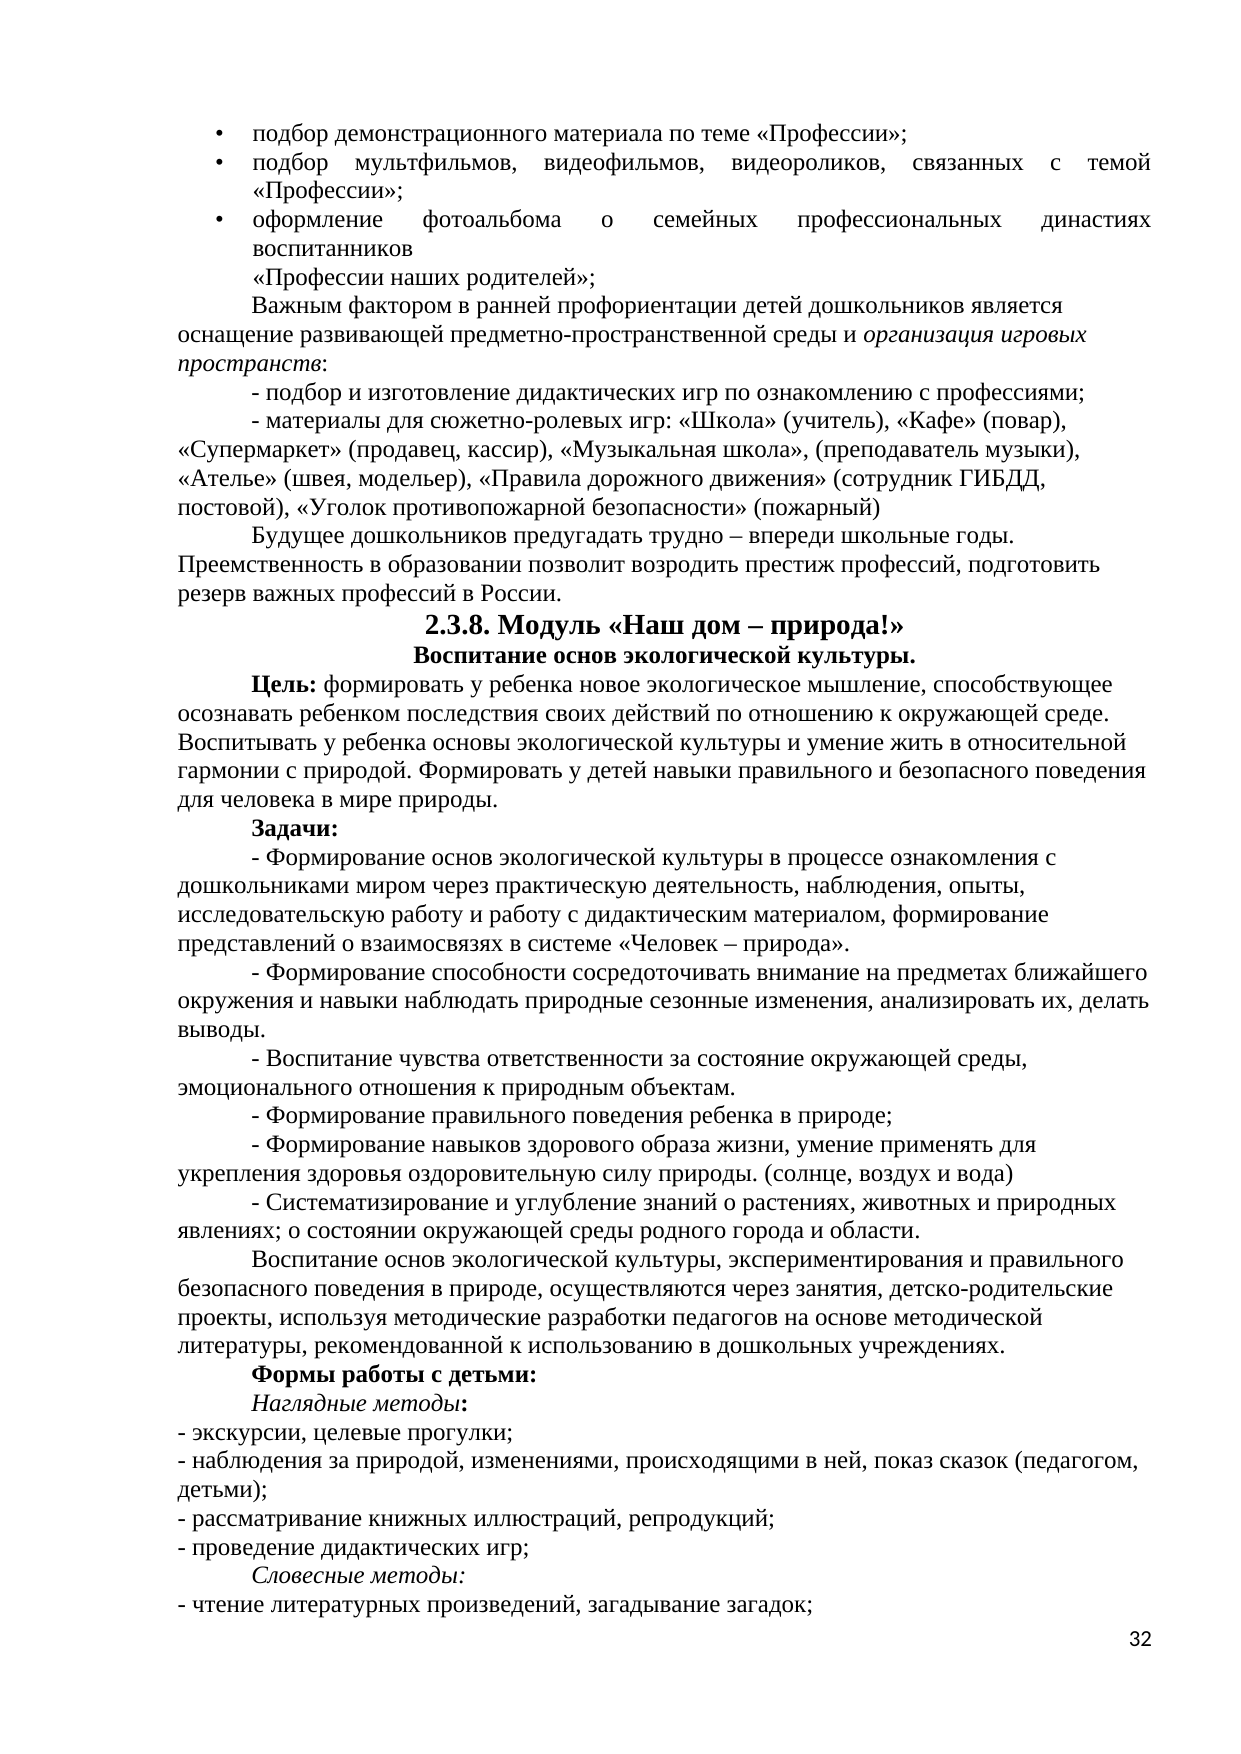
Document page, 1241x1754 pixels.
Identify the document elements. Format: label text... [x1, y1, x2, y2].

text - Формирование правильного поведения ребенка в природе; [177, 1445, 1152, 1474]
text - Воспитание чувства ответственности за состояние окружающей среды, эмоционального отношения к природным объектам. [177, 1388, 1152, 1445]
text окружения и навыки наблюдать природные сезонные изменения, анализировать их, делать [177, 1330, 1152, 1359]
text - материалы для сюжетно-ролевых игр: «Школа» (учитель), «Кафе» (повар), «Супермаркет» (продавец, кассир), «Музыкальная школа», (преподаватель музыки), «Ателье» (швея, модельер), «Правила дорожного движения» (сотрудник ГИБДД, постовой), «Уголок противопожарной безопасности» (пожарный) [177, 751, 1152, 866]
text Преемственность в образовании позволит возродить престиж профессий, подготовить резерв важных профессий в России. [177, 894, 1152, 952]
text Важным фактором в ранней профориентации детей дошкольников является оснащение развивающей предметно-пространственной среды и организация игровых пространств: [177, 636, 1152, 722]
list изобразительной деятельности; [252, 434, 1152, 463]
text - Формирование основ экологической культуры в процессе ознакомления с дошкольниками миром через практическую деятельность, наблюдения, опыты, исследовательскую работу и работу с дидактическим материалом, формирование представлений о взаимосвязях в системе «Человек – природа». [177, 1187, 1152, 1302]
list виртуальные экскурсии; [215, 233, 1152, 262]
list подбор художественной литературы, энциклопедий, самодельных книжек-малышек, [215, 262, 1152, 319]
text Воспитание основ экологической культуры. [177, 985, 1152, 1014]
text - Формирование способности сосредоточивать внимание на предметах ближайшего [177, 1302, 1152, 1330]
list подбор демонстрационного материала по теме «Профессии»; [215, 463, 1152, 492]
text - Систематизирование и углубление знаний о растениях, животных и природных явлениях; о состоянии окружающей среды родного города и области. [177, 1532, 1152, 1589]
text - Формирование навыков здорового образа жизни, умение применять для укрепления здоровья оздоровительную силу природы. (солнце, воздух и вода) [177, 1474, 1152, 1532]
list связанных с темой «Профессии», в книжном уголке; [252, 319, 1152, 348]
text Задачи: [177, 1158, 1152, 1187]
text 2.3.8. Модуль «Наш дом – природа!» [177, 952, 1152, 985]
list «Профессии наших родителей»; [252, 607, 1152, 636]
text - Информационно-коммуникационные технологии предполагают моделирование различных профессиональных ситуаций, которые невозможно воссоздать в условиях детского сада: [177, 118, 1152, 204]
text Цель: формировать у ребенка новое экологическое мышление, способствующее осознавать ребенком последствия своих действий по отношению к окружающей среде. Воспитывать у ребенка основы экологической культуры и умение жить в относительной гармонии с природой. Формировать у детей навыки правильного и безопасного поведения для человека в мире природы. [177, 1014, 1152, 1158]
list подбор мультфильмов, видеофильмов, видеороликов, связанных с темой «Профессии»; [215, 492, 1152, 549]
text выводы. [177, 1359, 1152, 1388]
text - подбор и изготовление дидактических игр по ознакомлению с профессиями; [177, 722, 1152, 751]
list создание картотеки пословиц и поговорок о труде, загадок, стихов и песен о профессиях и орудиях труда; [215, 348, 1152, 406]
list оформление фотоальбома о семейных профессиональных династиях воспитанников [215, 549, 1152, 607]
list подбор иллюстраций, репродукций картин, раскрасок с профессиями в уголке [215, 406, 1152, 434]
text Воспитание основ экологической культуры, экспериментирования и правильного [177, 1589, 1152, 1618]
list мультимедийные презентации; [215, 204, 1152, 233]
text Будущее дошкольников предугадать трудно – впереди школьные годы. [177, 866, 1152, 894]
